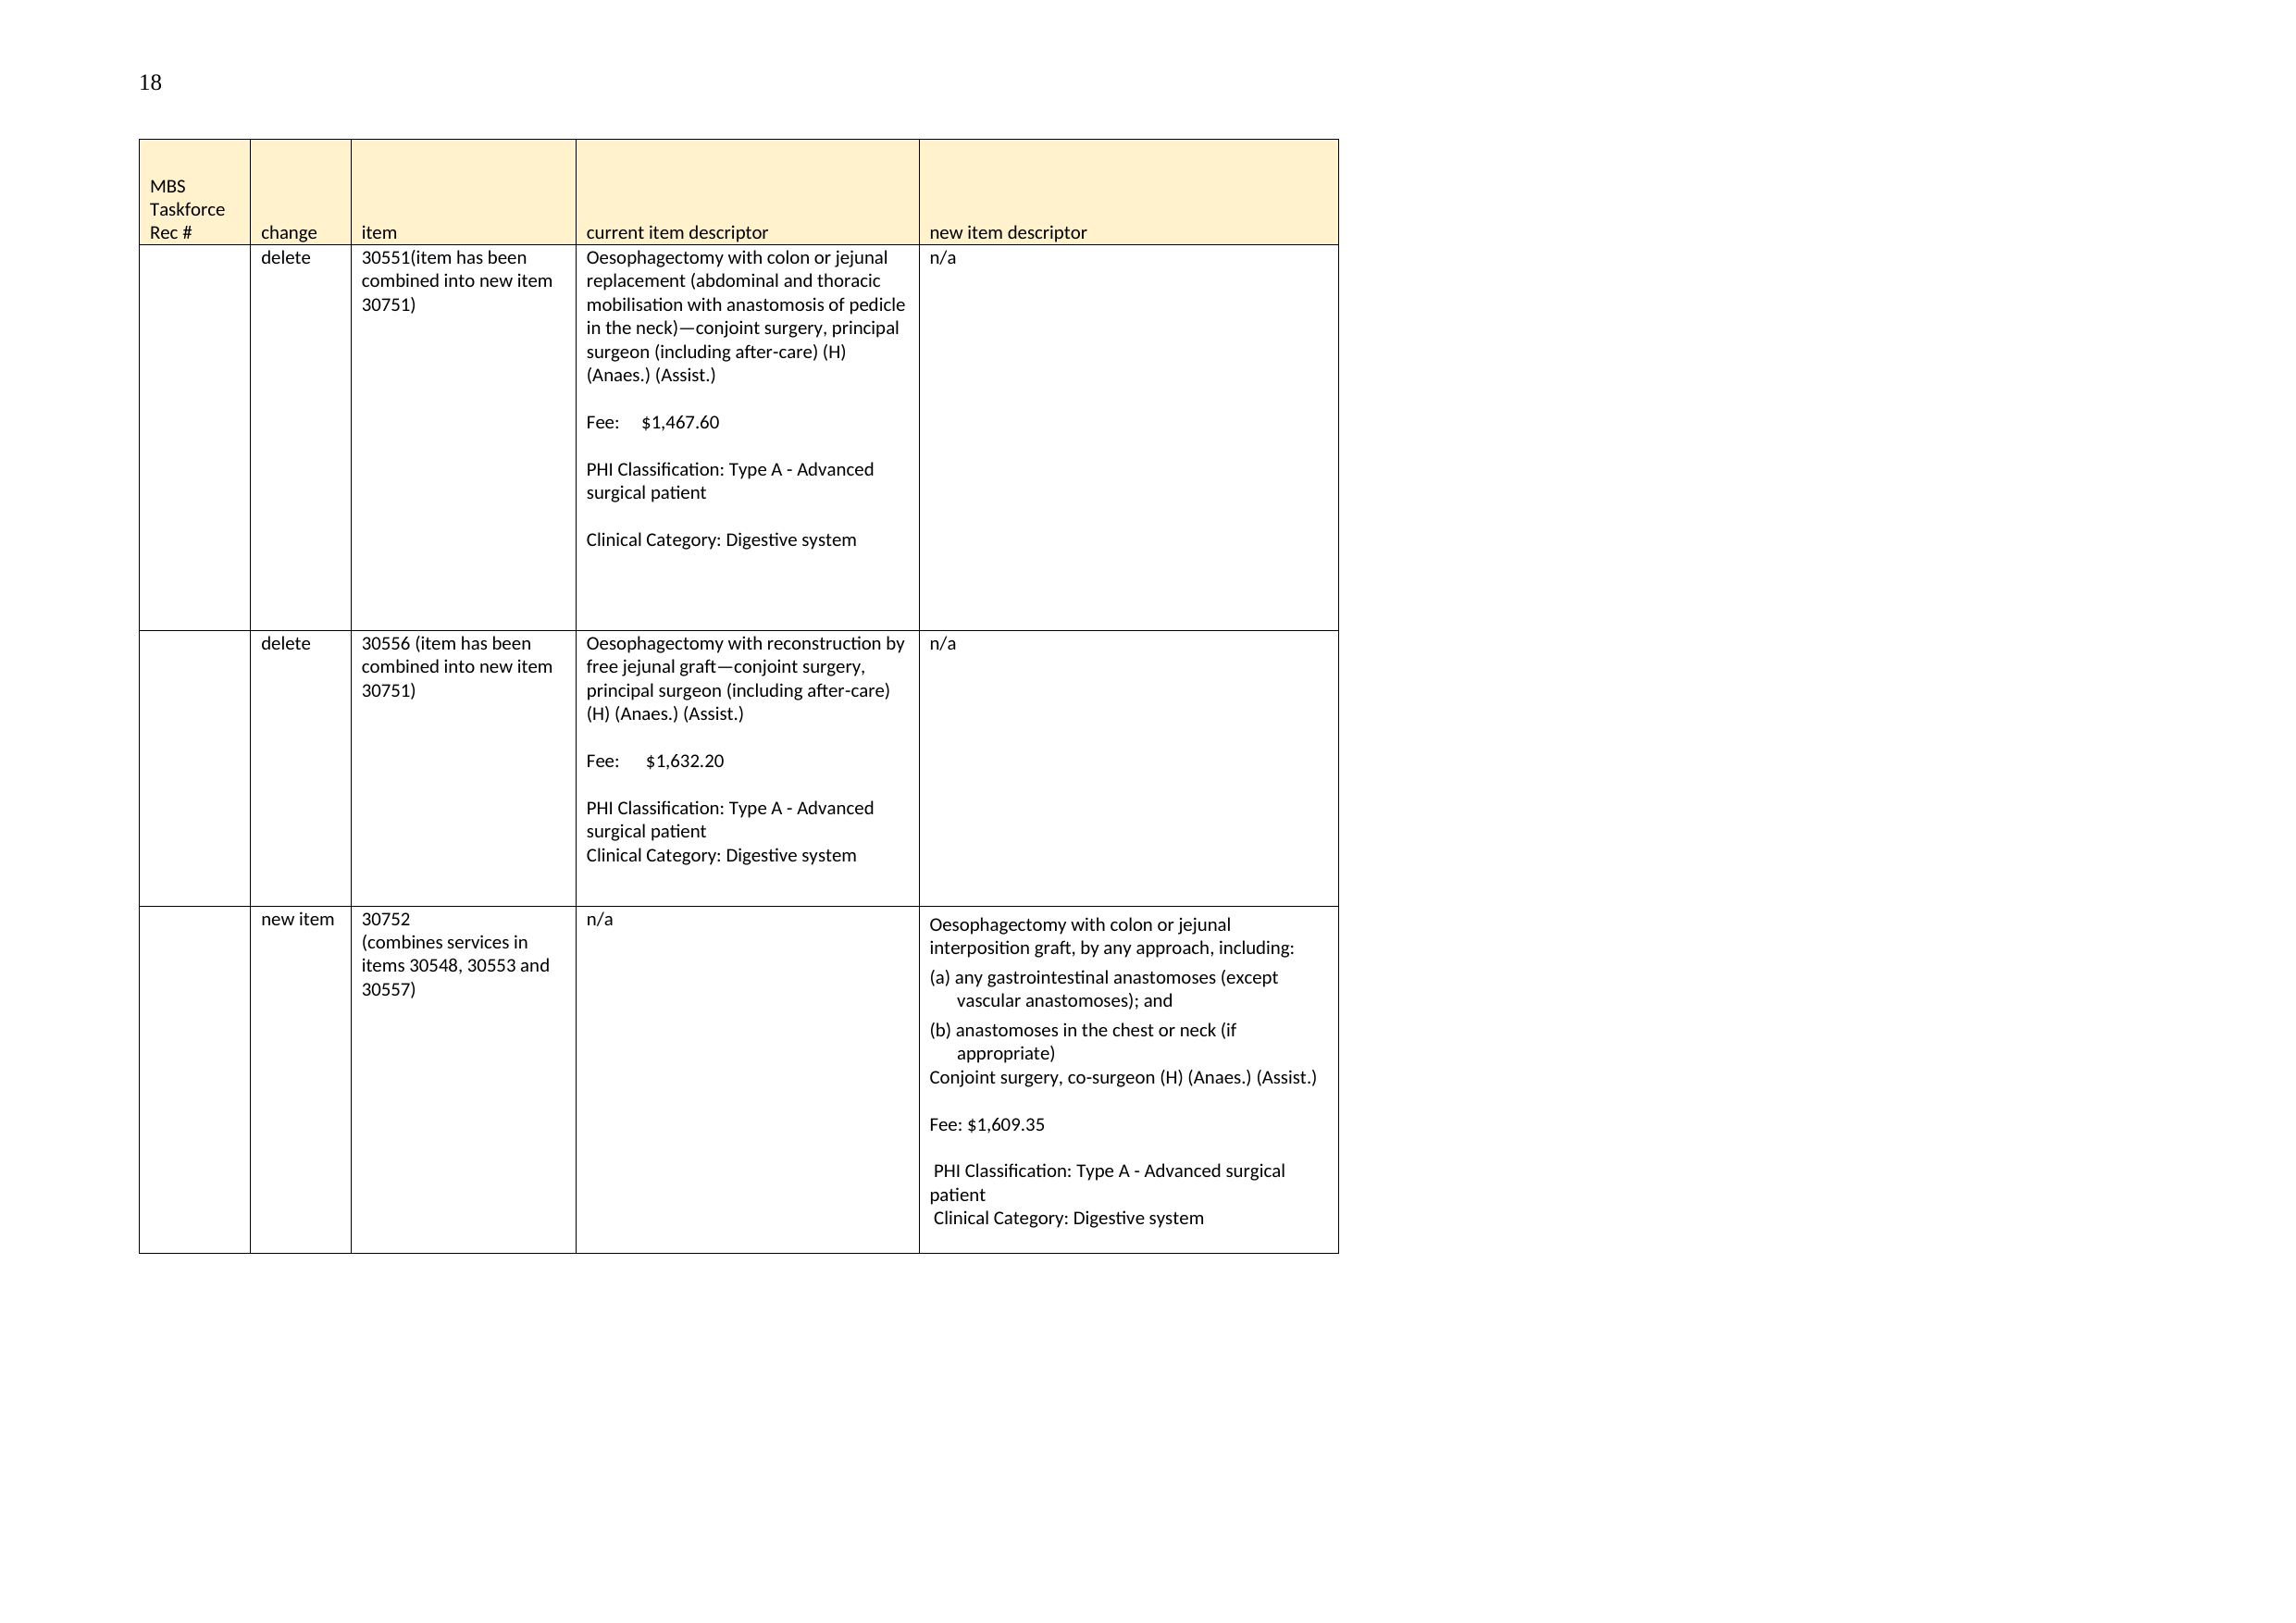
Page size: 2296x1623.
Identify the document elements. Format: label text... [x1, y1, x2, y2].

table_header item [352, 140, 576, 244]
table_header current item descriptor [577, 140, 919, 244]
table_cell n/a [920, 631, 1338, 906]
table_cell [140, 907, 250, 1253]
table_cell delete [251, 245, 351, 630]
table_cell [140, 631, 250, 906]
table_cell new item [251, 907, 351, 1253]
table_cell [140, 245, 250, 630]
table_cell 30752 (combines services in items 30548, 30553 and 30557) [352, 907, 576, 1253]
table_cell n/a [920, 245, 1338, 630]
table_header MBS Taskforce Rec # [140, 140, 250, 244]
table_header new item descriptor [920, 140, 1338, 244]
table_cell n/a [577, 907, 919, 1253]
table_cell delete [251, 631, 351, 906]
table_cell Oesophagectomy with reconstruction by free jejunal graft—conjoint surgery, principal surgeon (including after-care) (H) (Anaes.) (Assist.) Fee: $1,632.20 PHI Classification: Type A - Advanced surgical patient Clinical Category: Digestive system [577, 631, 919, 906]
table_header change [251, 140, 351, 244]
table_cell Oesophagectomy with colon or jejunal interposition graft, by any approach, including: (a) any gastrointestinal anastomoses (except vascular anastomoses); and (b) anastomoses in the chest or neck (if appropriate) Conjoint surgery, co-surgeon (H) (Anaes.) (Assist.) Fee: $1,609.35 PHI Classification: Type A - Advanced surgical patient Clinical Category: Digestive system [920, 907, 1338, 1253]
table_cell 30551(item has been combined into new item 30751) [352, 245, 576, 630]
table_cell 30556 (item has been combined into new item 30751) [352, 631, 576, 906]
table_cell Oesophagectomy with colon or jejunal replacement (abdominal and thoracic mobilisation with anastomosis of pedicle in the neck)—conjoint surgery, principal surgeon (including after-care) (H) (Anaes.) (Assist.) Fee: $1,467.60 PHI Classification: Type A - Advanced surgical patient Clinical Category: Digestive system [577, 245, 919, 630]
